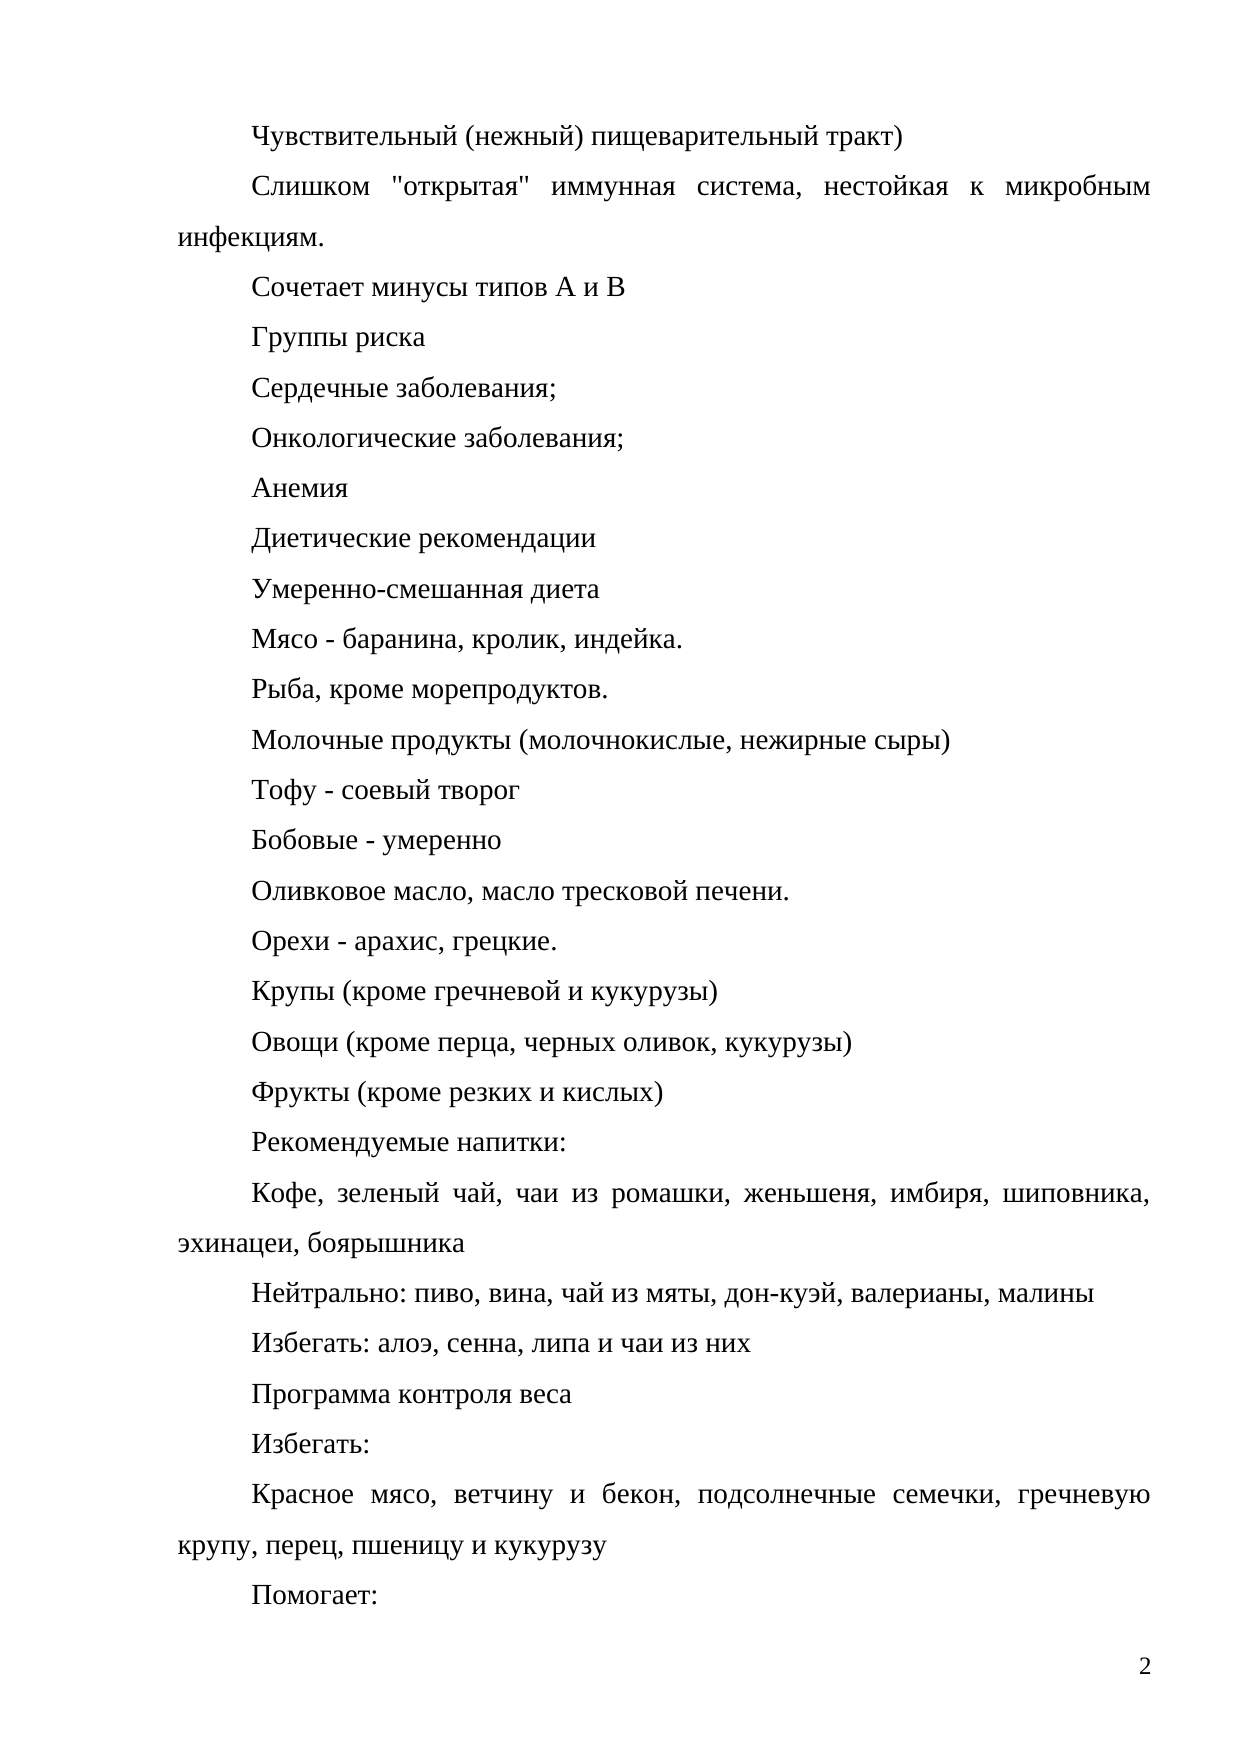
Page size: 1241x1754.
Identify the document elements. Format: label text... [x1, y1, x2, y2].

text Крупы (кроме гречневой и кукурузы) [177, 973, 1152, 1007]
text Овощи (кроме перца, черных оливок, кукурузы) [177, 1024, 1152, 1057]
text Сочетает минусы типов А и В [177, 269, 1152, 303]
text Рекомендуемые напитки: [177, 1124, 1152, 1158]
text Кофе, зеленый чай, чаи из ромашки, женьшеня, имбиря, шиповника, эхинацеи, боярышника [177, 1175, 1152, 1258]
text Оливковое масло, масло тресковой печени. [177, 873, 1152, 906]
text Избегать: алоэ, сенна, липа и чаи из них [177, 1326, 1152, 1359]
text Слишком "открытая" иммунная система, нестойкая к микробным инфекциям. [177, 168, 1152, 252]
text Красное мясо, ветчину и бекон, подсолнечные семечки, гречневую крупу, перец, пшеницу и кукурузу [177, 1477, 1152, 1560]
text Умеренно-смешанная диета [177, 571, 1152, 604]
text Онкологические заболевания; [177, 420, 1152, 453]
text Диетические рекомендации [177, 521, 1152, 554]
text Помогает: [177, 1577, 1152, 1611]
text Нейтрально: пиво, вина, чай из мяты, дон-куэй, валерианы, малины [177, 1275, 1152, 1309]
text Тофу - соевый творог [177, 772, 1152, 806]
text Молочные продукты (молочнокислые, нежирные сыры) [177, 722, 1152, 755]
text Группы риска [177, 319, 1152, 353]
text Рыба, кроме морепродуктов. [177, 672, 1152, 705]
text Орехи - арахис, грецкие. [177, 923, 1152, 957]
text Сердечные заболевания; [177, 370, 1152, 403]
text Анемия [177, 470, 1152, 504]
text Программа контроля веса [177, 1376, 1152, 1409]
text Чувствительный (нежный) пищеварительный тракт) [177, 118, 1152, 152]
text Избегать: [177, 1426, 1152, 1460]
text Бобовые - умеренно [177, 822, 1152, 856]
text Фрукты (кроме резких и кислых) [177, 1074, 1152, 1108]
text Мясо - баранина, кролик, индейка. [177, 621, 1152, 655]
